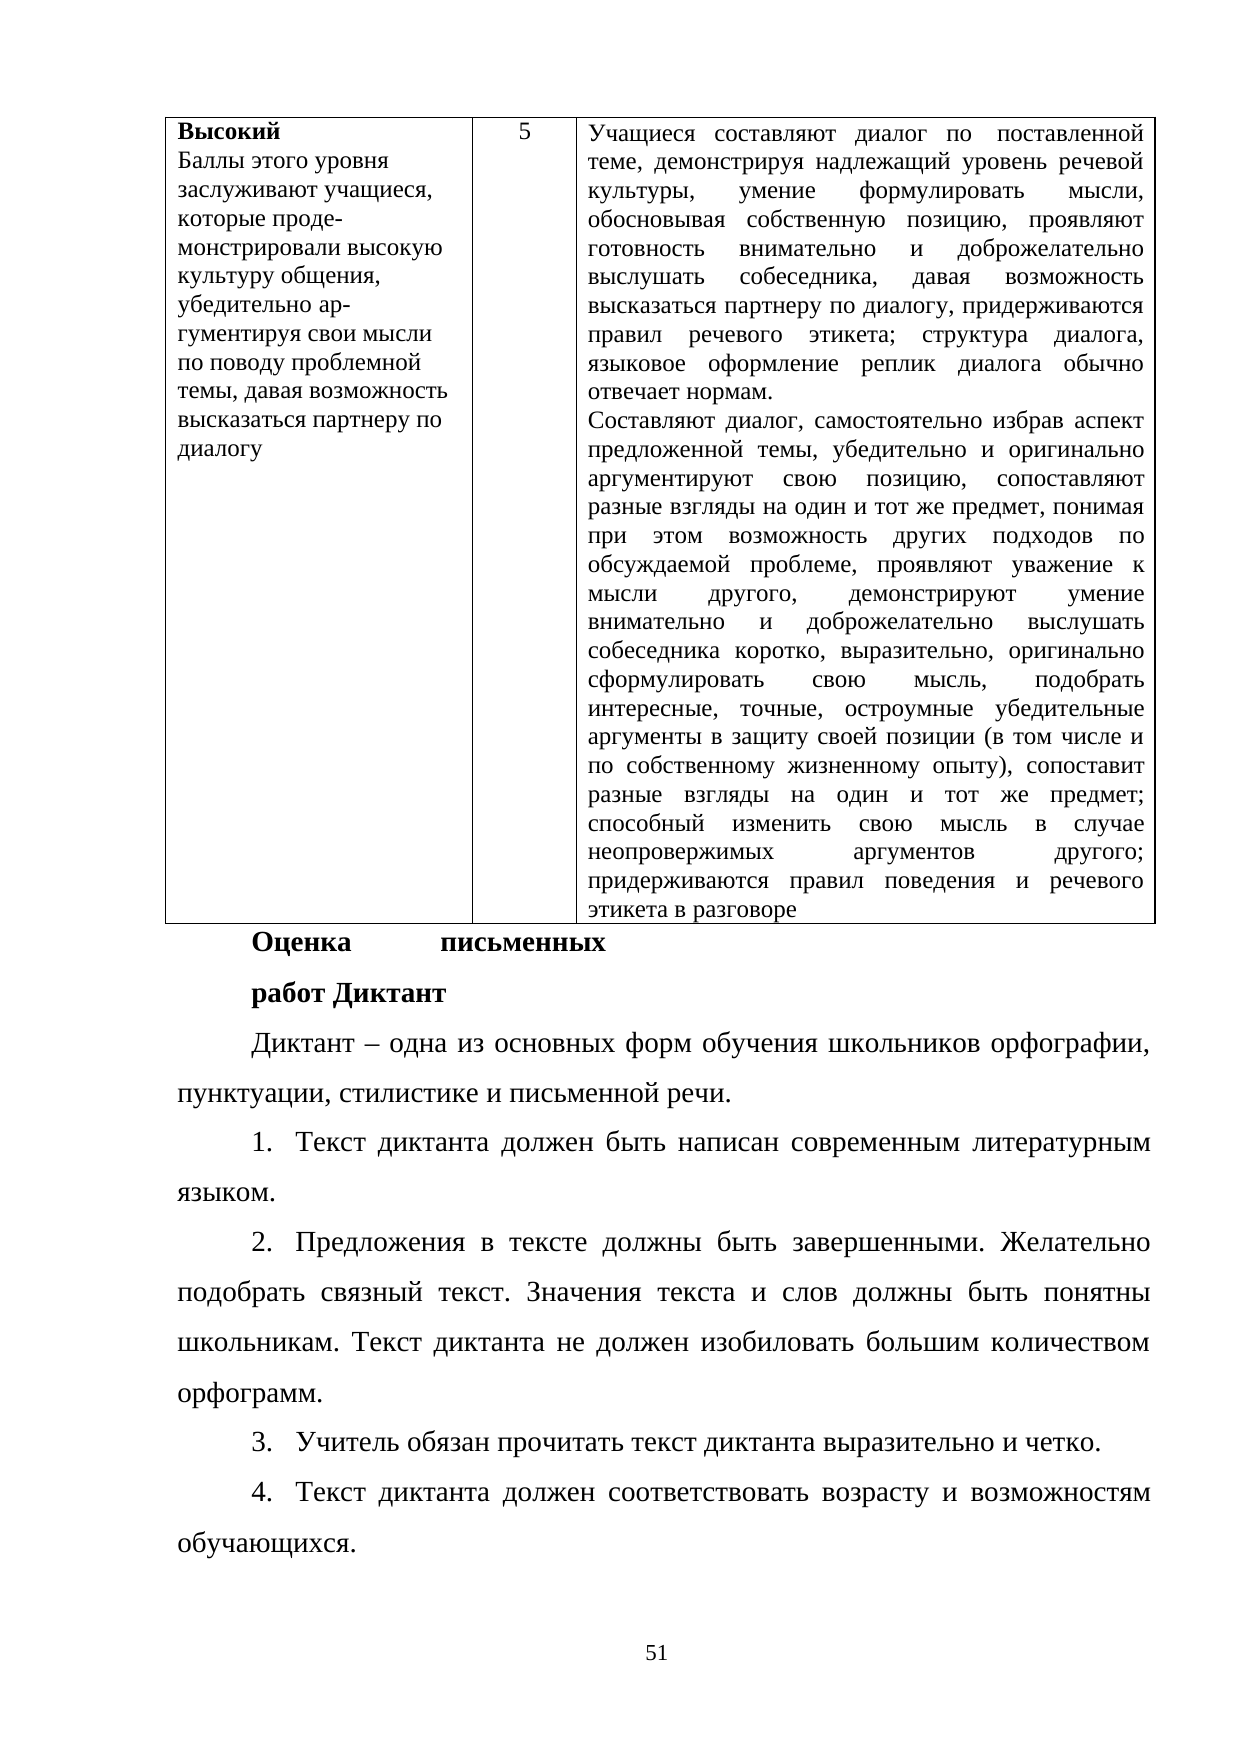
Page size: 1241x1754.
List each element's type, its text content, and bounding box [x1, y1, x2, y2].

table_header 5 [473, 118, 576, 923]
text Оценка письменных работ Диктант [251, 924, 606, 1008]
table_header Высокий Баллы этого уровня заслуживают учащиеся, которые проде- монстрировали высокую культуру общения, убедительно ар- гументируя свои мысли по поводу проблемной темы, давая возможность высказаться партнеру по диалогу [166, 118, 472, 923]
list Текст диктанта должен соответствовать возрасту и возможностям обучающихся. [177, 1474, 1151, 1559]
table_header Учащиеся составляют диалог по поставленной теме, демонстрируя надлежащий уровень речевой культуры, умение формулировать мысли, обосновывая собственную позицию, проявляют готовность внимательно и доброжелательно выслушать собеседника, давая возможность высказаться партнеру по диалогу, придерживаются правил речевого этикета; структура диалога, языковое оформление реплик диалога обычно отвечает нормам. Составляют диалог, самостоятельно избрав аспект предложенной темы, убедительно и оригинально аргументируют свою позицию, сопоставляют разные взгляды на один и тот же предмет, понимая при этом возможность других подходов по обсуждаемой проблеме, проявляют уважение к мысли другого, демонстрируют умение внимательно и доброжелательно выслушать собеседника коротко, выразительно, оригинально сформулировать свою мысль, подобрать интересные, точные, остроумные убедительные аргументы в защиту своей позиции (в том числе и по собственному жизненному опыту), сопоставит разные взгляды на один и тот же предмет; способный изменить свою мысль в случае неопровержимых аргументов другого; придерживаются правил поведения и речевого этикета в разговоре [577, 118, 1154, 923]
list Текст диктанта должен быть написан современным литературным языком. [177, 1124, 1151, 1208]
list Учитель обязан прочитать текст диктанта выразительно и четко. [251, 1425, 1198, 1458]
text Диктант – одна из основных форм обучения школьников орфографии, пунктуации, стилистике и письменной речи. [177, 1025, 1151, 1108]
list Предложения в тексте должны быть завершенными. Желательно подобрать связный текст. Значения текста и слов должны быть понятны школьникам. Текст диктанта не должен изобиловать большим количеством орфограмм. [177, 1224, 1151, 1408]
